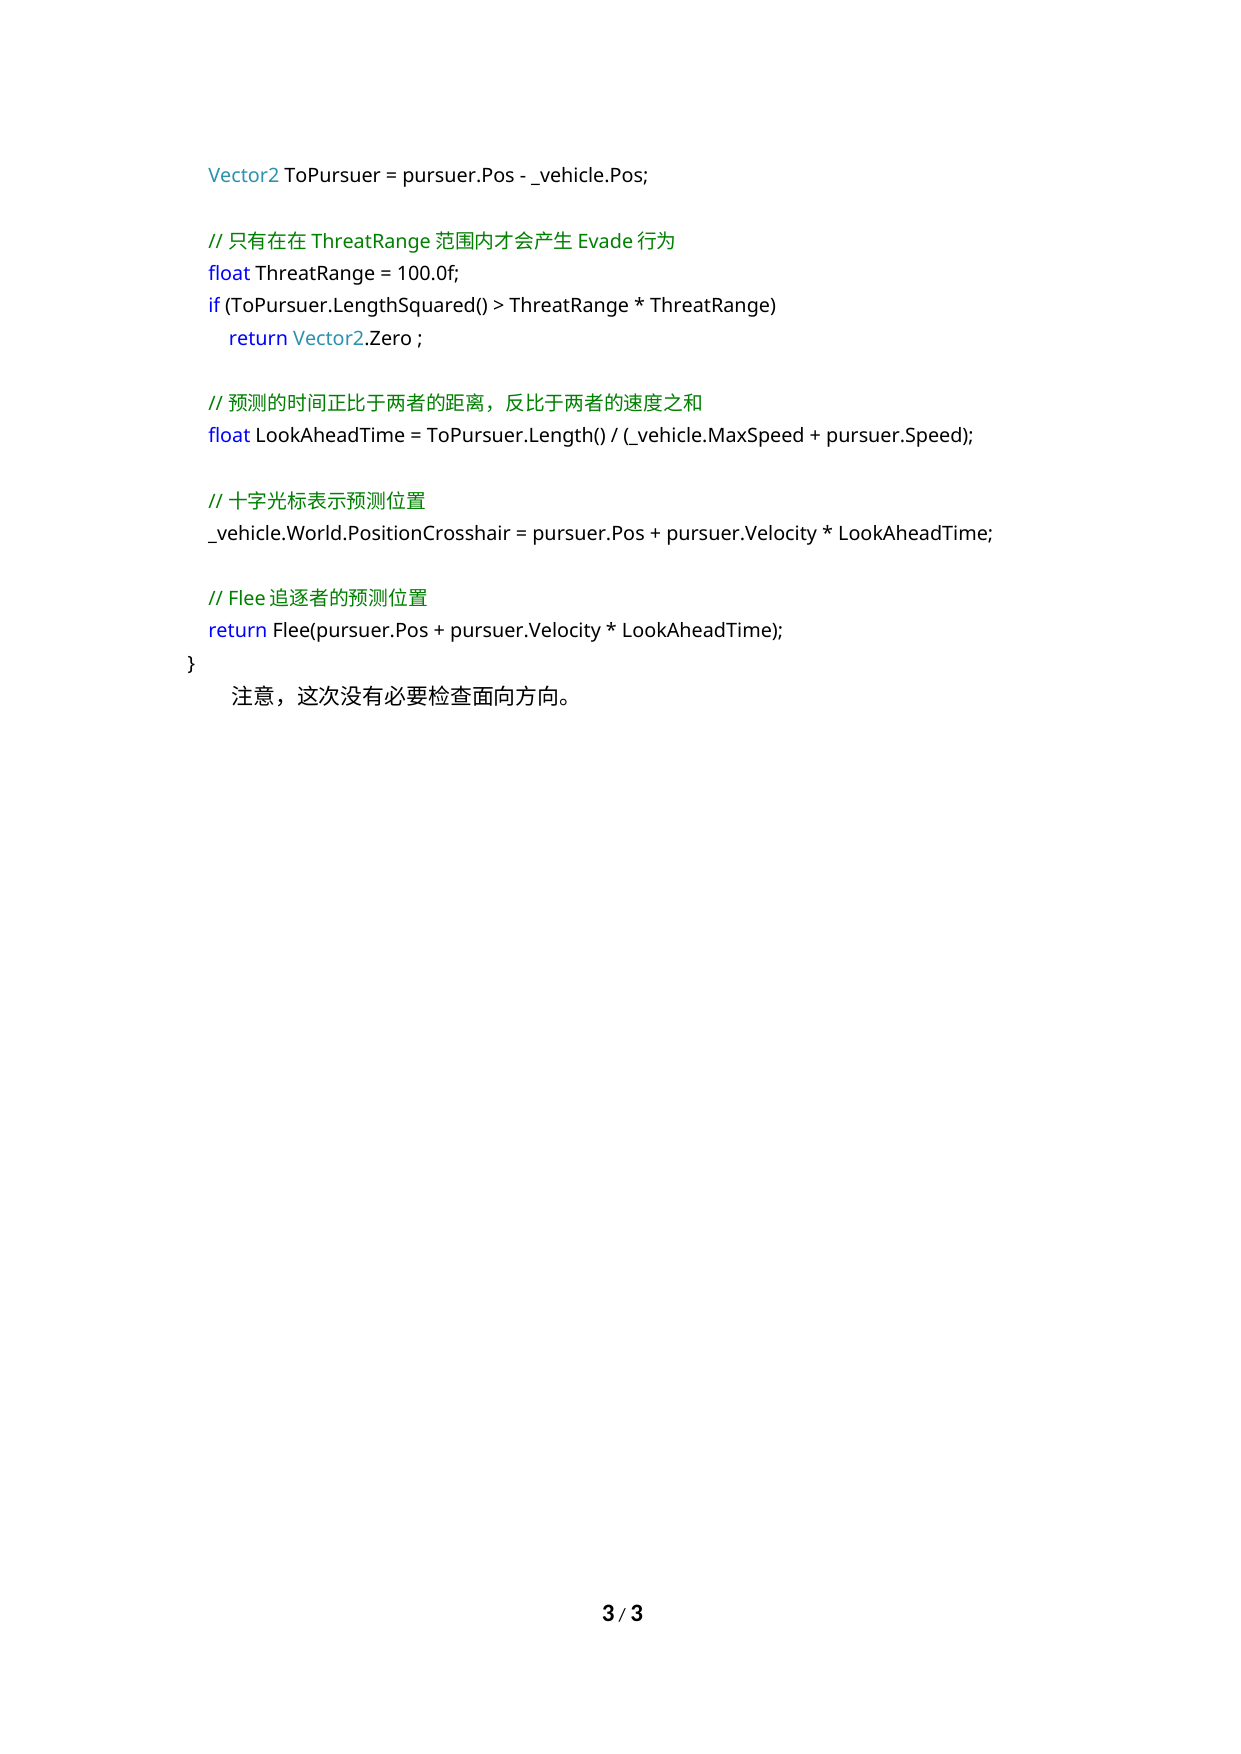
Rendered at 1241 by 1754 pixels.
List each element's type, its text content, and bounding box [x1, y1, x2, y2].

text Vector2 ToPursuer = pursuer.Pos - _vehicle.Pos; [187, 158, 1053, 191]
text // 只有在在ThreatRange范围内才会产生Evade行为 [187, 223, 1053, 256]
text 注意，这次没有必要检查面向方向。 [187, 678, 1053, 711]
text // 预测的时间正比于两者的距离，反比于两者的速度之和 [187, 386, 1053, 418]
text _vehicle.World.PositionCrosshair = pursuer.Pos + pursuer.Velocity * LookAheadTime; [187, 516, 1053, 548]
text return Vector2.Zero ; [187, 321, 1053, 353]
text float ThreatRange = 100.0f; [187, 256, 1053, 288]
text // Flee追逐者的预测位置 [187, 581, 1053, 613]
text } [187, 646, 1053, 678]
text // 十字光标表示预测位置 [187, 483, 1053, 516]
text if (ToPursuer.LengthSquared() > ThreatRange * ThreatRange) [187, 288, 1053, 321]
text float LookAheadTime = ToPursuer.Length() / (_vehicle.MaxSpeed + pursuer.Speed); [187, 418, 1053, 451]
text return Flee(pursuer.Pos + pursuer.Velocity * LookAheadTime); [187, 613, 1053, 646]
